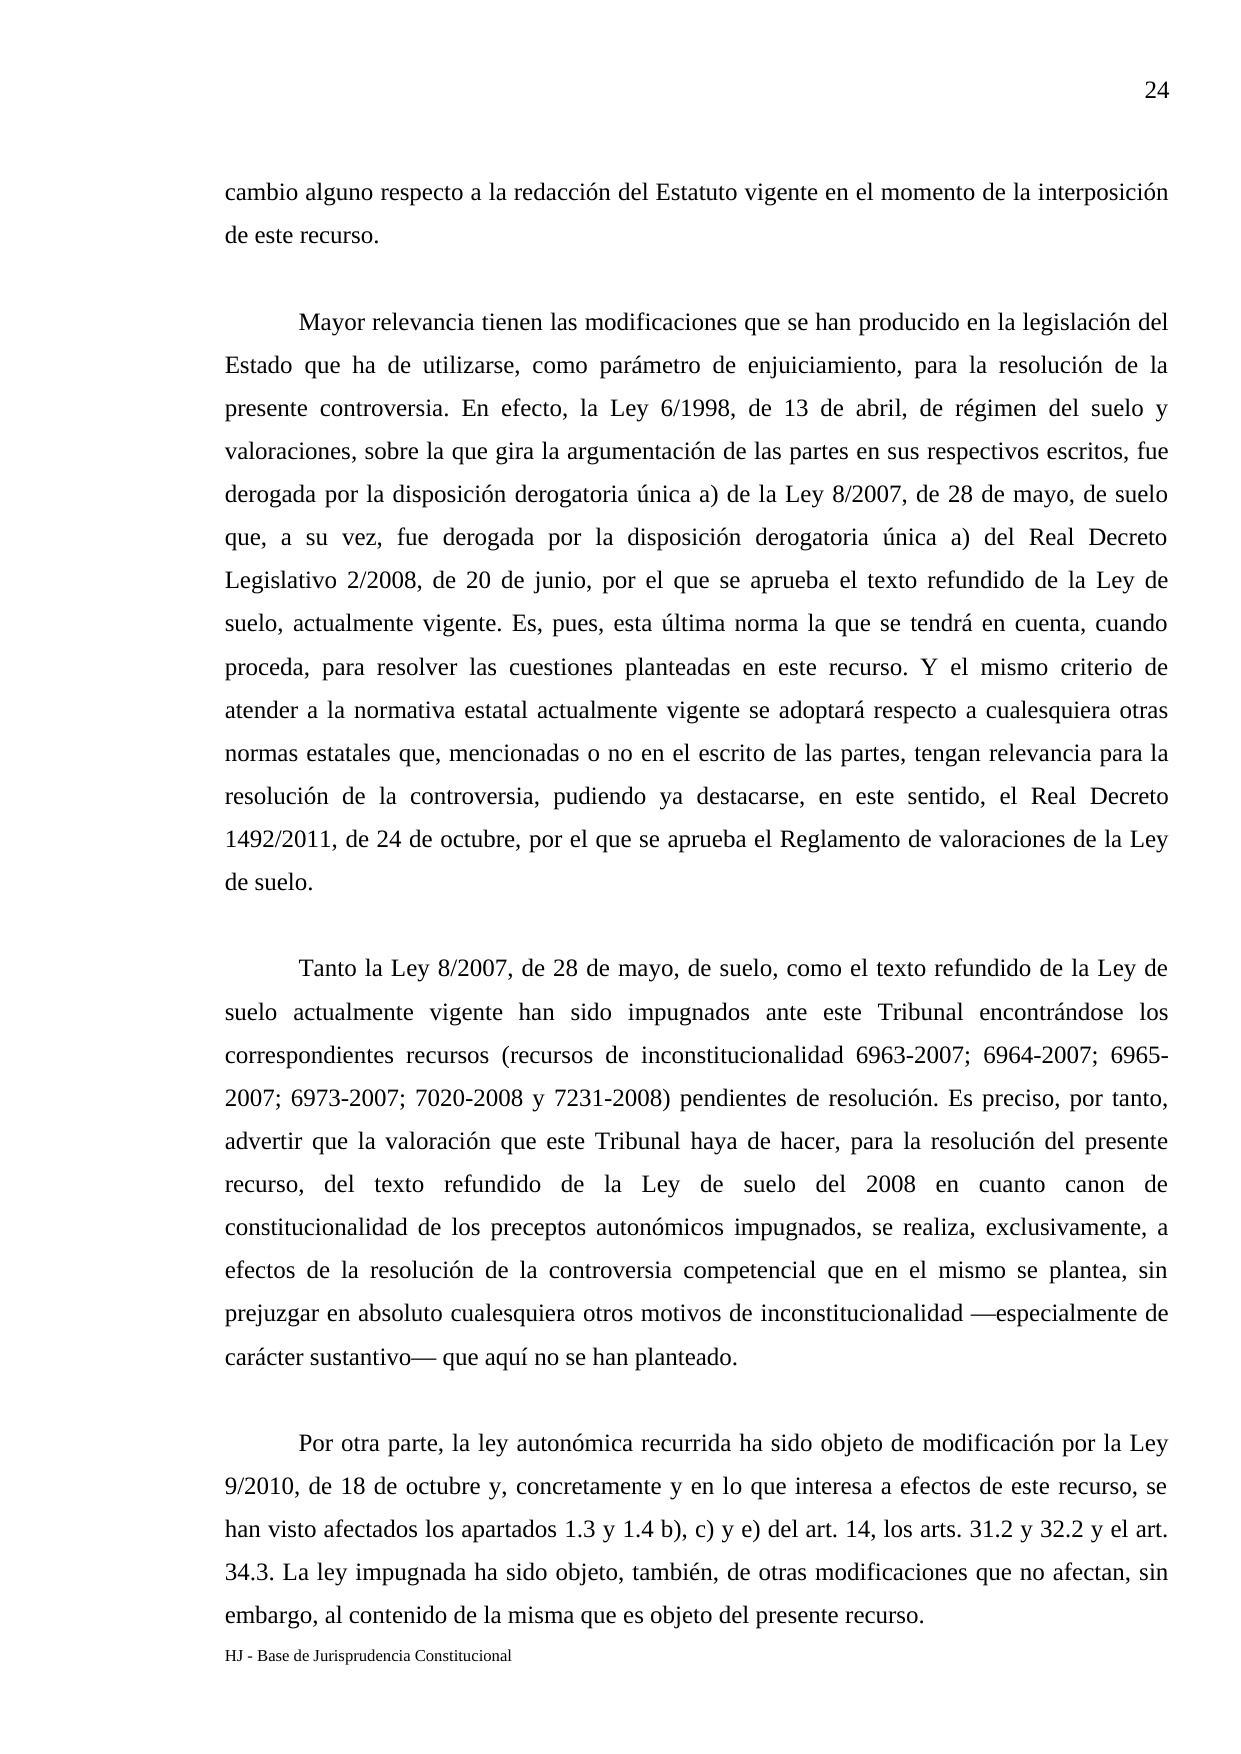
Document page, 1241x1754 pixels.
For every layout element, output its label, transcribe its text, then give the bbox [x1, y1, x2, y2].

text Mayor relevancia tienen las modificaciones que se han producido en la legislación del Estado que ha de utilizarse, como parámetro de enjuiciamiento, para la resolución de la presente controversia. En efecto, la Ley 6/1998, de 13 de abril, de régimen del suelo y valoraciones, sobre la que gira la argumentación de las partes en sus respectivos escritos, fue derogada por la disposición derogatoria única a) de la Ley 8/2007, de 28 de mayo, de suelo que, a su vez, fue derogada por la disposición derogatoria única a) del Real Decreto Legislativo 2/2008, de 20 de junio, por el que se aprueba el texto refundido de la Ley de suelo, actualmente vigente. Es, pues, esta última norma la que se tendrá en cuenta, cuando proceda, para resolver las cuestiones planteadas en este recurso. Y el mismo criterio de atender a la normativa estatal actualmente vigente se adoptará respecto a cualesquiera otras normas estatales que, mencionadas o no en el escrito de las partes, tengan relevancia para la resolución de la controversia, pudiendo ya destacarse, en este sentido, el Real Decreto 1492/2011, de 24 de octubre, por el que se aprueba el Reglamento de valoraciones de la Ley de suelo. [224, 307, 1169, 896]
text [224, 177, 1169, 249]
text Tanto la Ley 8/2007, de 28 de mayo, de suelo, como el texto refundido de la Ley de suelo actualmente vigente han sido impugnados ante este Tribunal encontrándose los correspondientes recursos (recursos de inconstitucionalidad 6963-2007; 6964-2007; 6965-2007; 6973-2007; 7020-2008 y 7231-2008) pendientes de resolución. Es preciso, por tanto, advertir que la valoración que este Tribunal haya de hacer, para la resolución del presente recurso, del texto refundido de la Ley de suelo del 2008 en cuanto canon de constitucionalidad de los preceptos autonómicos impugnados, se realiza, exclusivamente, a efectos de la resolución de la controversia competencial que en el mismo se plantea, sin prejuzgar en absoluto cualesquiera otros motivos de inconstitucionalidad —especialmente de carácter sustantivo— que aquí no se han planteado. [224, 953, 1169, 1370]
text Por otra parte, la ley autonómica recurrida ha sido objeto de modificación por la Ley 9/2010, de 18 de octubre y, concretamente y en lo que interesa a efectos de este recurso, se han visto afectados los apartados 1.3 y 1.4 b), c) y e) del art. 14, los arts. 31.2 y 32.2 y el art. 34.3. La ley impugnada ha sido objeto, también, de otras modificaciones que no afectan, sin embargo, al contenido de la misma que es objeto del presente recurso. [224, 1428, 1169, 1629]
